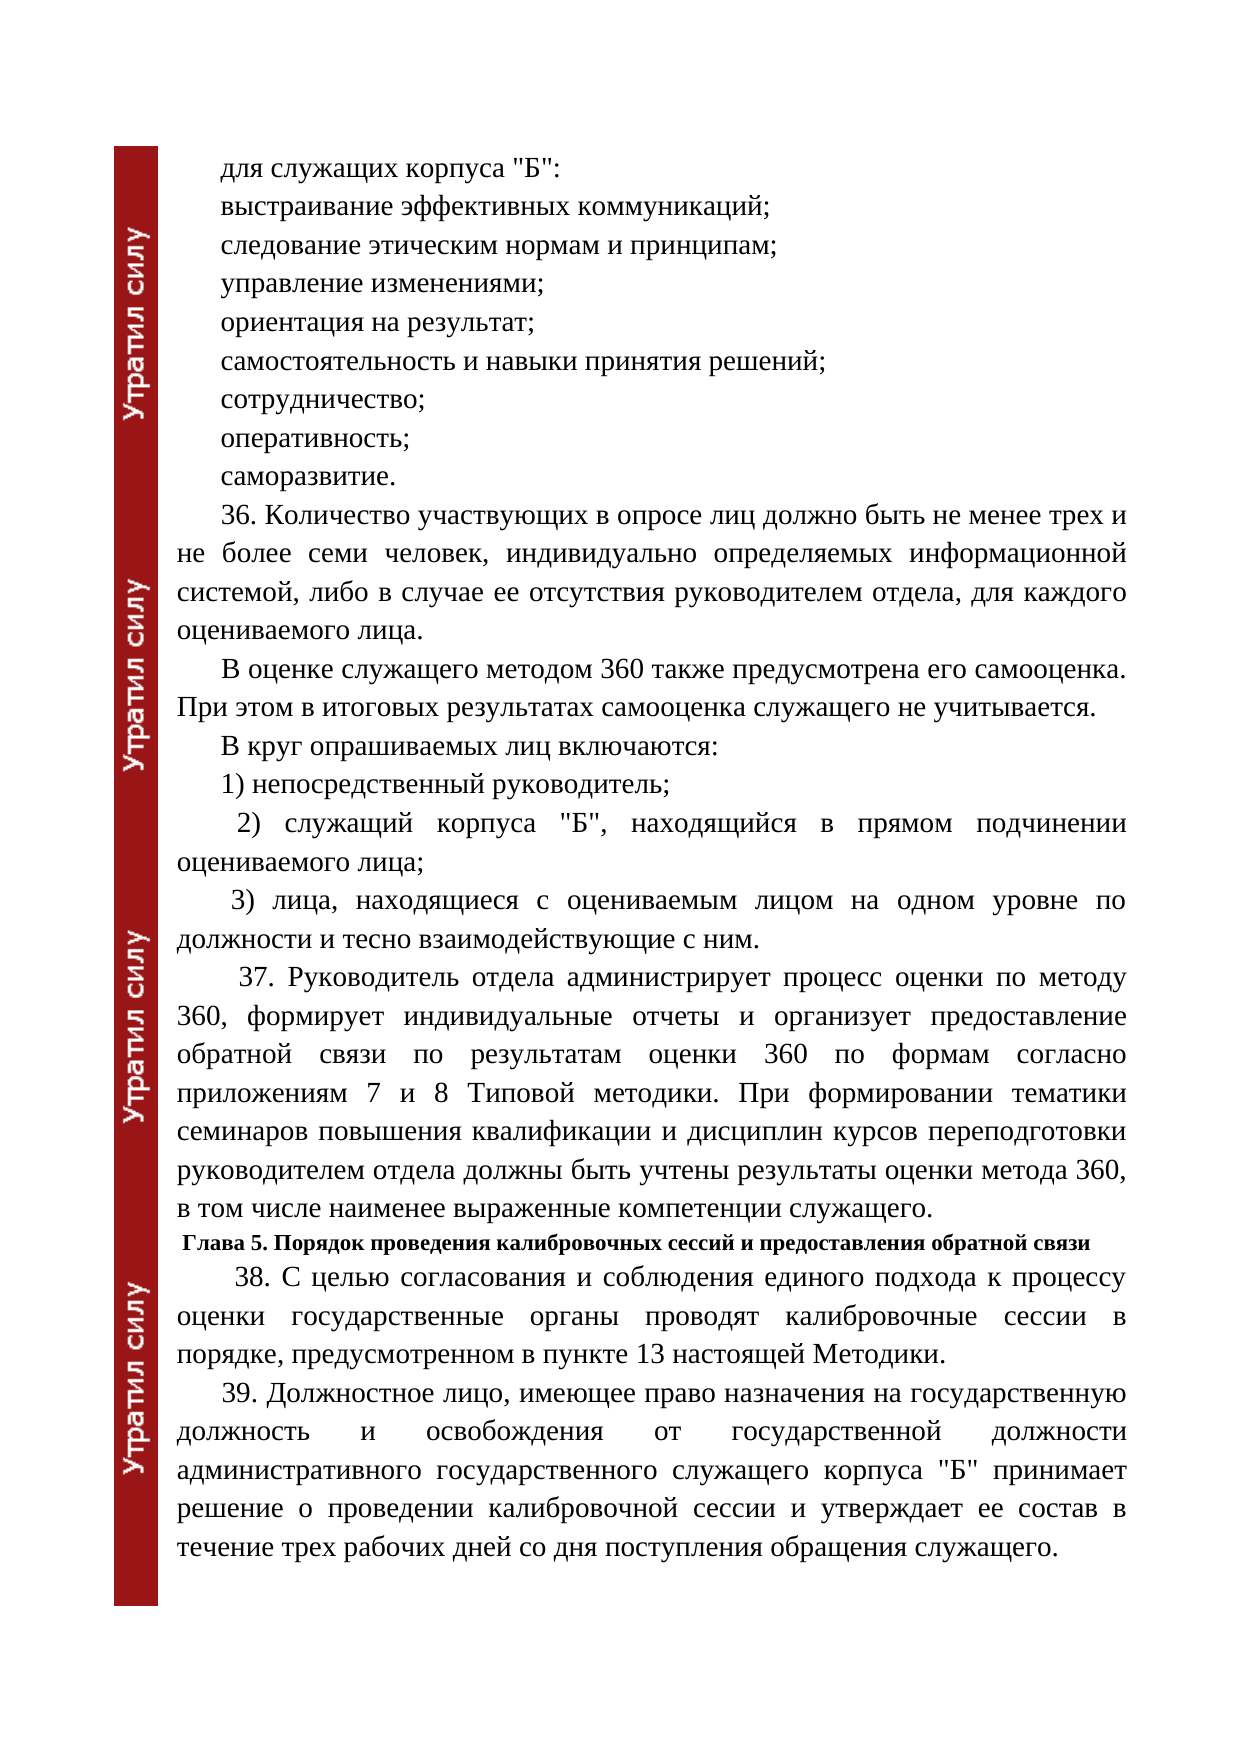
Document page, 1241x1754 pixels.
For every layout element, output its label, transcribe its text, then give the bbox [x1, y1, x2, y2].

text 37. Руководитель отдела администрирует процесс оценки по методу 360, формирует индивидуальные отчеты и организует предоставление обратной связи по результатам оценки 360 по формам согласно приложениям 7 и 8 Типовой методики. При формировании тематики семинаров повышения квалификации и дисциплин курсов переподготовки руководителем отдела должны быть учтены результаты оценки метода 360, в том числе наименее выраженные компетенции служащего. [112, 959, 1128, 1224]
picture [114, 146, 158, 150]
text для служащих корпуса "Б": [112, 150, 1128, 183]
picture [114, 492, 158, 497]
picture [114, 222, 158, 227]
picture [114, 646, 158, 651]
picture [114, 1224, 158, 1229]
picture [114, 415, 158, 420]
text управление изменениями; [112, 266, 1128, 299]
text следование этическим нормам и принципам; [112, 227, 1128, 261]
picture [114, 1563, 158, 1606]
text ориентация на результат; [112, 304, 1128, 338]
text оперативность; [112, 420, 1128, 453]
text 36. Количество участвующих в опросе лиц должно быть не менее трех и не более семи человек, индивидуально определяемых информационной системой, либо в случае ее отсутствия руководителем отдела, для каждого оцениваемого лица. [112, 497, 1128, 646]
picture [114, 723, 158, 728]
picture [114, 376, 158, 381]
text сотрудничество; [112, 381, 1128, 415]
text В круг опрашиваемых лиц включаются: [112, 728, 1128, 762]
picture [114, 1370, 158, 1375]
text В оценке служащего методом 360 также предусмотрена его самооценка. При этом в итоговых результатах самооценка служащего не учитывается. [112, 651, 1128, 723]
text 38. С целью согласования и соблюдения единого подхода к процессу оценки государственные органы проводят калибровочные сессии в порядке, предусмотренном в пункте 13 настоящей Методики. [112, 1259, 1128, 1370]
picture [114, 800, 158, 805]
picture [114, 954, 158, 959]
picture [114, 299, 158, 304]
text 2) служащий корпуса "Б", находящийся в прямом подчинении оцениваемого лица; [112, 805, 1128, 877]
text 39. Должностное лицо, имеющее право назначения на государственную должность и освобождения от государственной должности административного государственного служащего корпуса "Б" принимает решение о проведении калибровочной сессии и утверждает ее состав в течение трех рабочих дней со дня поступления обращения служащего. [112, 1375, 1128, 1563]
picture [114, 183, 158, 188]
text Глава 5. Порядок проведения калибровочных сессий и предоставления обратной связи [112, 1229, 1128, 1256]
picture [114, 762, 158, 767]
picture [114, 877, 158, 882]
text 3) лица, находящиеся с оцениваемым лицом на одном уровне по должности и тесно взаимодействующие с ним. [112, 882, 1128, 954]
text выстраивание эффективных коммуникаций; [112, 188, 1128, 222]
picture [114, 261, 158, 266]
picture [114, 338, 158, 343]
picture [114, 453, 158, 458]
text 1) непосредственный руководитель; [112, 767, 1128, 800]
text саморазвитие. [112, 458, 1128, 492]
text самостоятельность и навыки принятия решений; [112, 343, 1128, 376]
